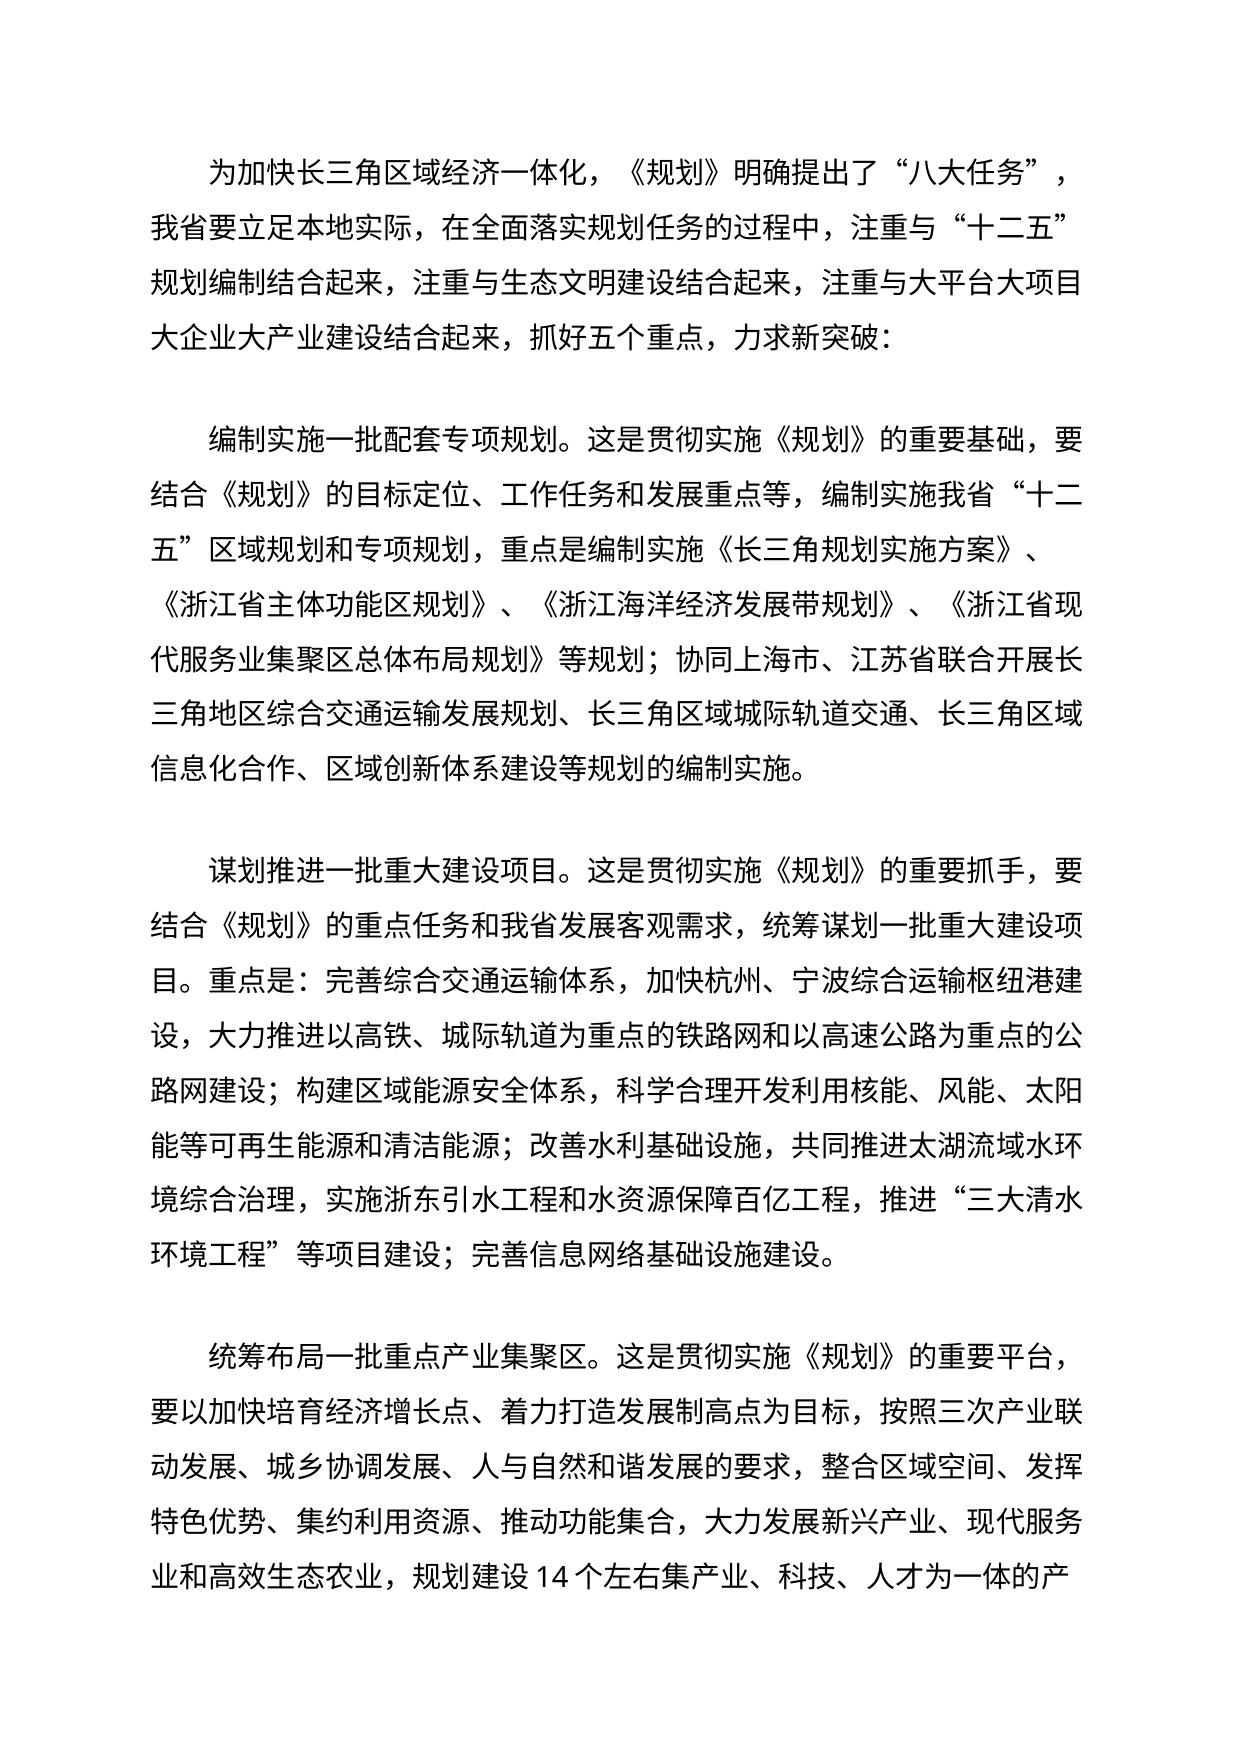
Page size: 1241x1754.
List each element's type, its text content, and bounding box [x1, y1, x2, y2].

text 为加快长三角区域经济一体化，《规划》明确提出了“八大任务”，我省要立足本地实际，在全面落实规划任务的过程中，注重与“十二五”规划编制结合起来，注重与生态文明建设结合起来，注重与大平台大项目大企业大产业建设结合起来，抓好五个重点，力求新突破： [150, 150, 1090, 357]
text 编制实施一批配套专项规划。这是贯彻实施《规划》的重要基础，要结合《规划》的目标定位、工作任务和发展重点等，编制实施我省“十二五”区域规划和专项规划，重点是编制实施《长三角规划实施方案》、《浙江省主体功能区规划》、《浙江海洋经济发展带规划》、《浙江省现代服务业集聚区总体布局规划》等规划；协同上海市、江苏省联合开展长三角地区综合交通运输发展规划、长三角区域城际轨道交通、长三角区域信息化合作、区域创新体系建设等规划的编制实施。 [150, 416, 1090, 788]
text 谋划推进一批重大建设项目。这是贯彻实施《规划》的重要抓手，要结合《规划》的重点任务和我省发展客观需求，统筹谋划一批重大建设项目。重点是：完善综合交通运输体系，加快杭州、宁波综合运输枢纽港建设，大力推进以高铁、城际轨道为重点的铁路网和以高速公路为重点的公路网建设；构建区域能源安全体系，科学合理开发利用核能、风能、太阳能等可再生能源和清洁能源；改善水利基础设施，共同推进太湖流域水环境综合治理，实施浙东引水工程和水资源保障百亿工程，推进“三大清水环境工程”等项目建设；完善信息网络基础设施建设。 [150, 848, 1090, 1274]
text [150, 1334, 1090, 1596]
